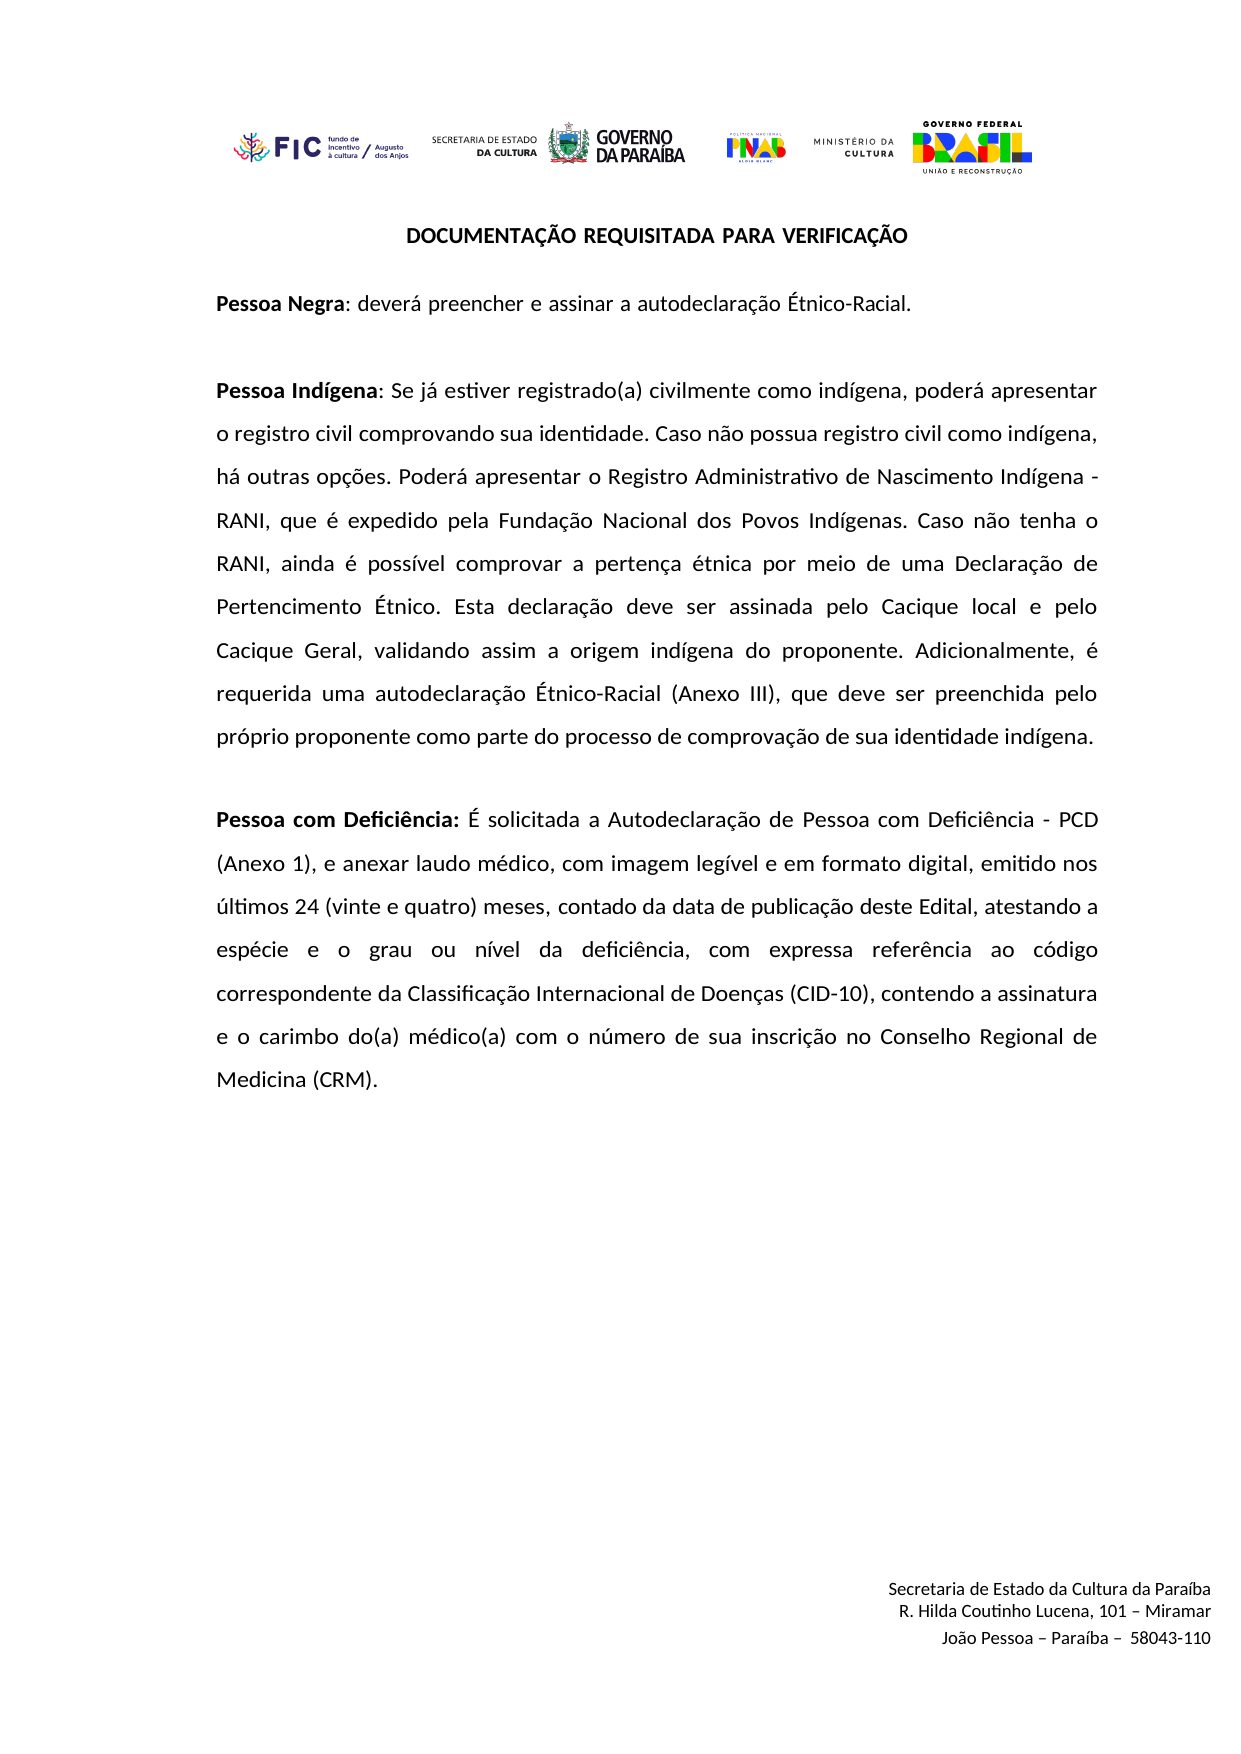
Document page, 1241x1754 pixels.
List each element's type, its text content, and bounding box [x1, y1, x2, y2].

subtitle DOCUMENTAÇÃO REQUISITADA PARA VERIFICAÇÃO [178, 221, 1137, 249]
text Pessoa com Deficiência: É solicitada a Autodeclaração de Pessoa com Deficiência - PCD (Anexo 1), e anexar laudo médico, com imagem legível e em formato digital, emitido nos últimos 24 (vinte e quatro) meses, contado da data de publicação deste Edital, atestando a espécie e o grau ou nível da deficiência, com expressa referência ao código correspondente da Classificação Internacional de Doenças (CID-10), contendo a assinatura e o carimbo do(a) médico(a) com o número de sua inscrição no Conselho Regional de Medicina (CRM). [216, 806, 1099, 1093]
text Pessoa Negra: deverá preencher e assinar a autodeclaração Étnico-Racial. [216, 289, 1137, 317]
text Pessoa Indígena: Se já estiver registrado(a) civilmente como indígena, poderá apresentar o registro civil comprovando sua identidade. Caso não possua registro civil como indígena, há outras opções. Poderá apresentar o Registro Administrativo de Nascimento Indígena - RANI, que é expedido pela Fundação Nacional dos Povos Indígenas. Caso não tenha o RANI, ainda é possível comprovar a pertença étnica por meio de uma Declaração de Pertencimento Étnico. Esta declaração deve ser assinada pelo Cacique local e pelo Cacique Geral, validando assim a origem indígena do proponente. Adicionalmente, é requerida uma autodeclaração Étnico-Racial (Anexo III), que deve ser preenchida pelo próprio proponente como parte do processo de comprovação de sua identidade indígena. [216, 376, 1099, 750]
picture [189, 73, 1076, 222]
